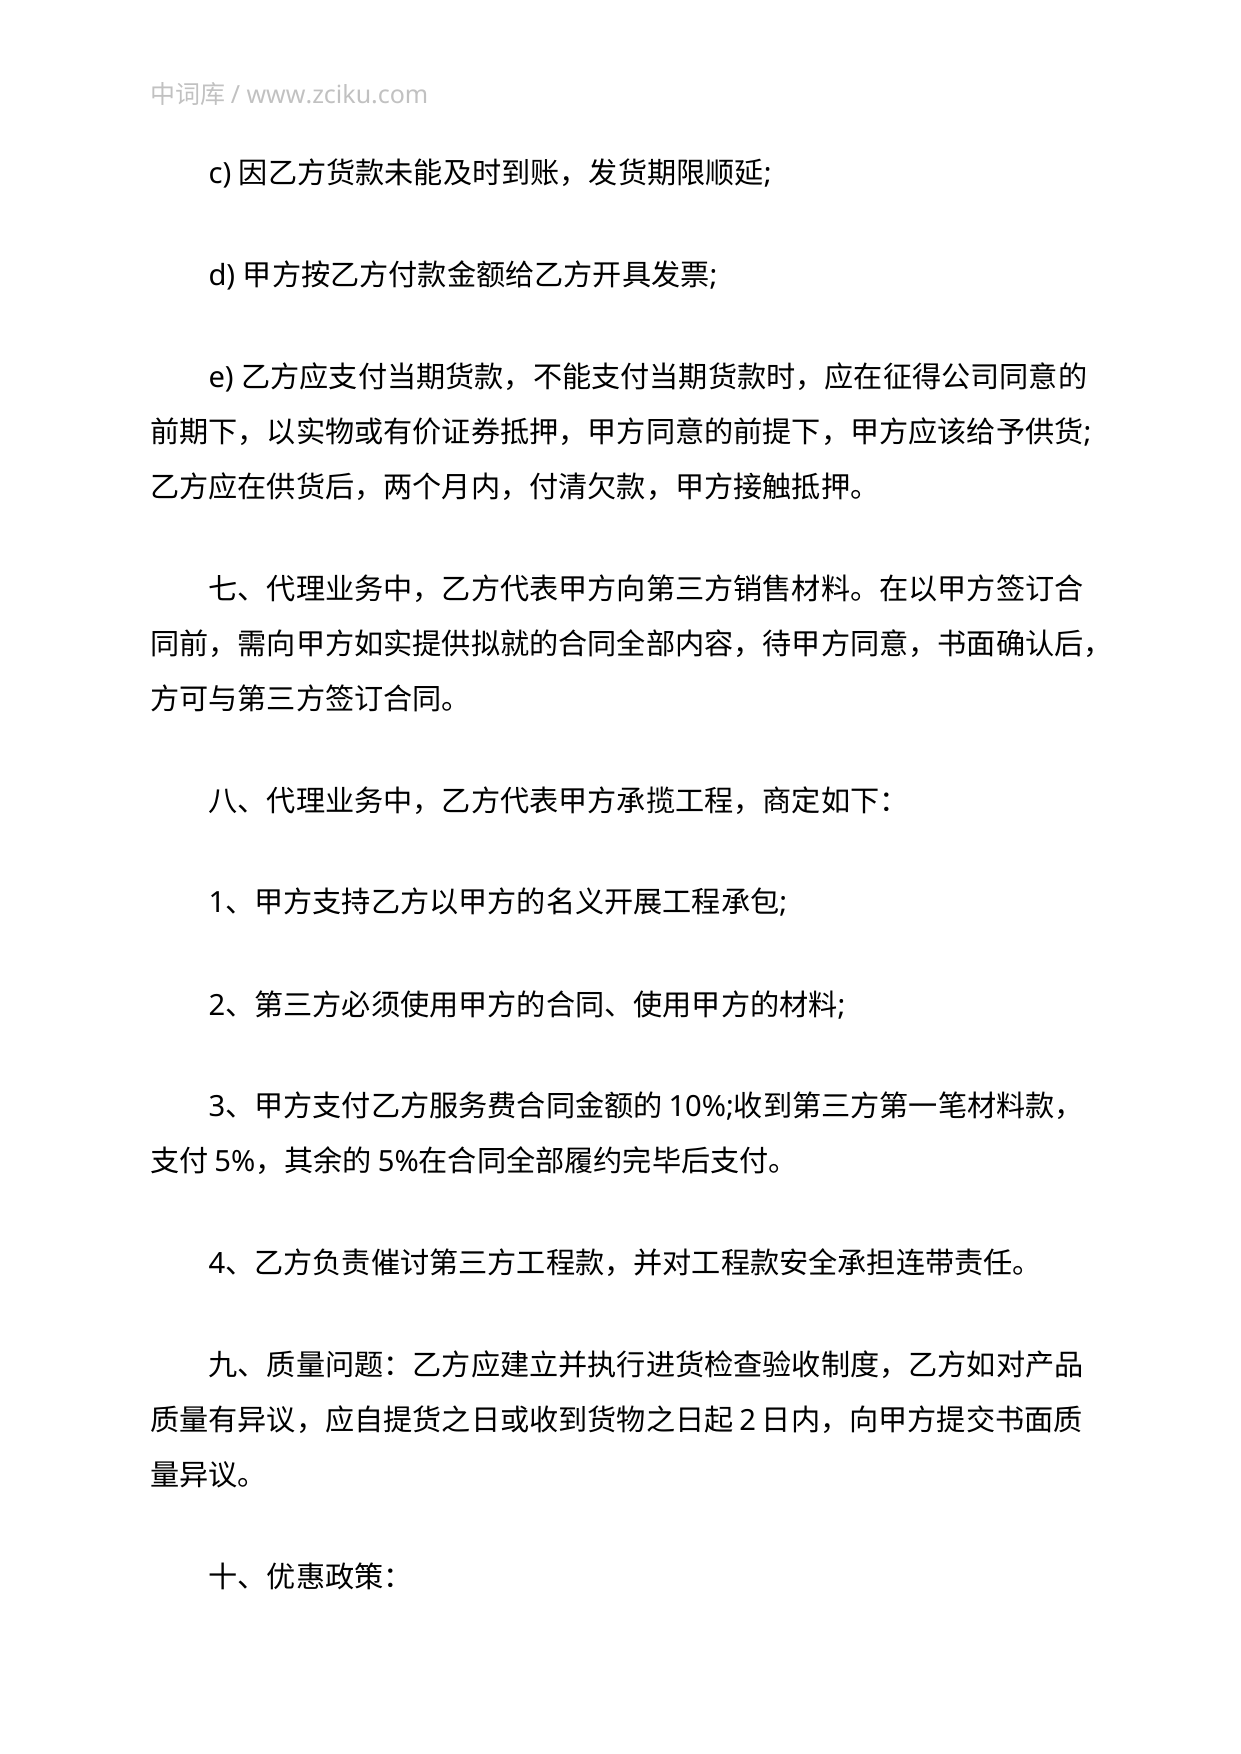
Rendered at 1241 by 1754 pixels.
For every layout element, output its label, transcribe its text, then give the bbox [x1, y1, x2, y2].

text 九、质量问题：乙方应建立并执行进货检查验收制度，乙方如对产品质量有异议，应自提货之日或收到货物之日起2日内，向甲方提交书面质量异议。 [150, 1342, 1090, 1494]
text 八、代理业务中，乙方代表甲方承揽工程，商定如下： [150, 777, 1090, 819]
text d) 甲方按乙方付款金额给乙方开具发票; [150, 252, 1090, 294]
text 2、第三方必须使用甲方的合同、使用甲方的材料; [150, 981, 1090, 1023]
text 七、代理业务中，乙方代表甲方向第三方销售材料。在以甲方签订合同前，需向甲方如实提供拟就的合同全部内容，待甲方同意，书面确认后，方可与第三方签订合同。 [150, 566, 1090, 718]
text 1、甲方支持乙方以甲方的名义开展工程承包; [150, 879, 1090, 921]
text 十、优惠政策： [150, 1554, 1090, 1596]
text e) 乙方应支付当期货款，不能支付当期货款时，应在征得公司同意的前期下，以实物或有价证券抵押，甲方同意的前提下，甲方应该给予供货;乙方应在供货后，两个月内，付清欠款，甲方接触抵押。 [150, 354, 1090, 506]
text 4、乙方负责催讨第三方工程款，并对工程款安全承担连带责任。 [150, 1240, 1090, 1282]
text 3、甲方支付乙方服务费合同金额的10%;收到第三方第一笔材料款，支付5%，其余的5%在合同全部履约完毕后支付。 [150, 1083, 1090, 1180]
text c) 因乙方货款未能及时到账，发货期限顺延; [150, 150, 1090, 192]
